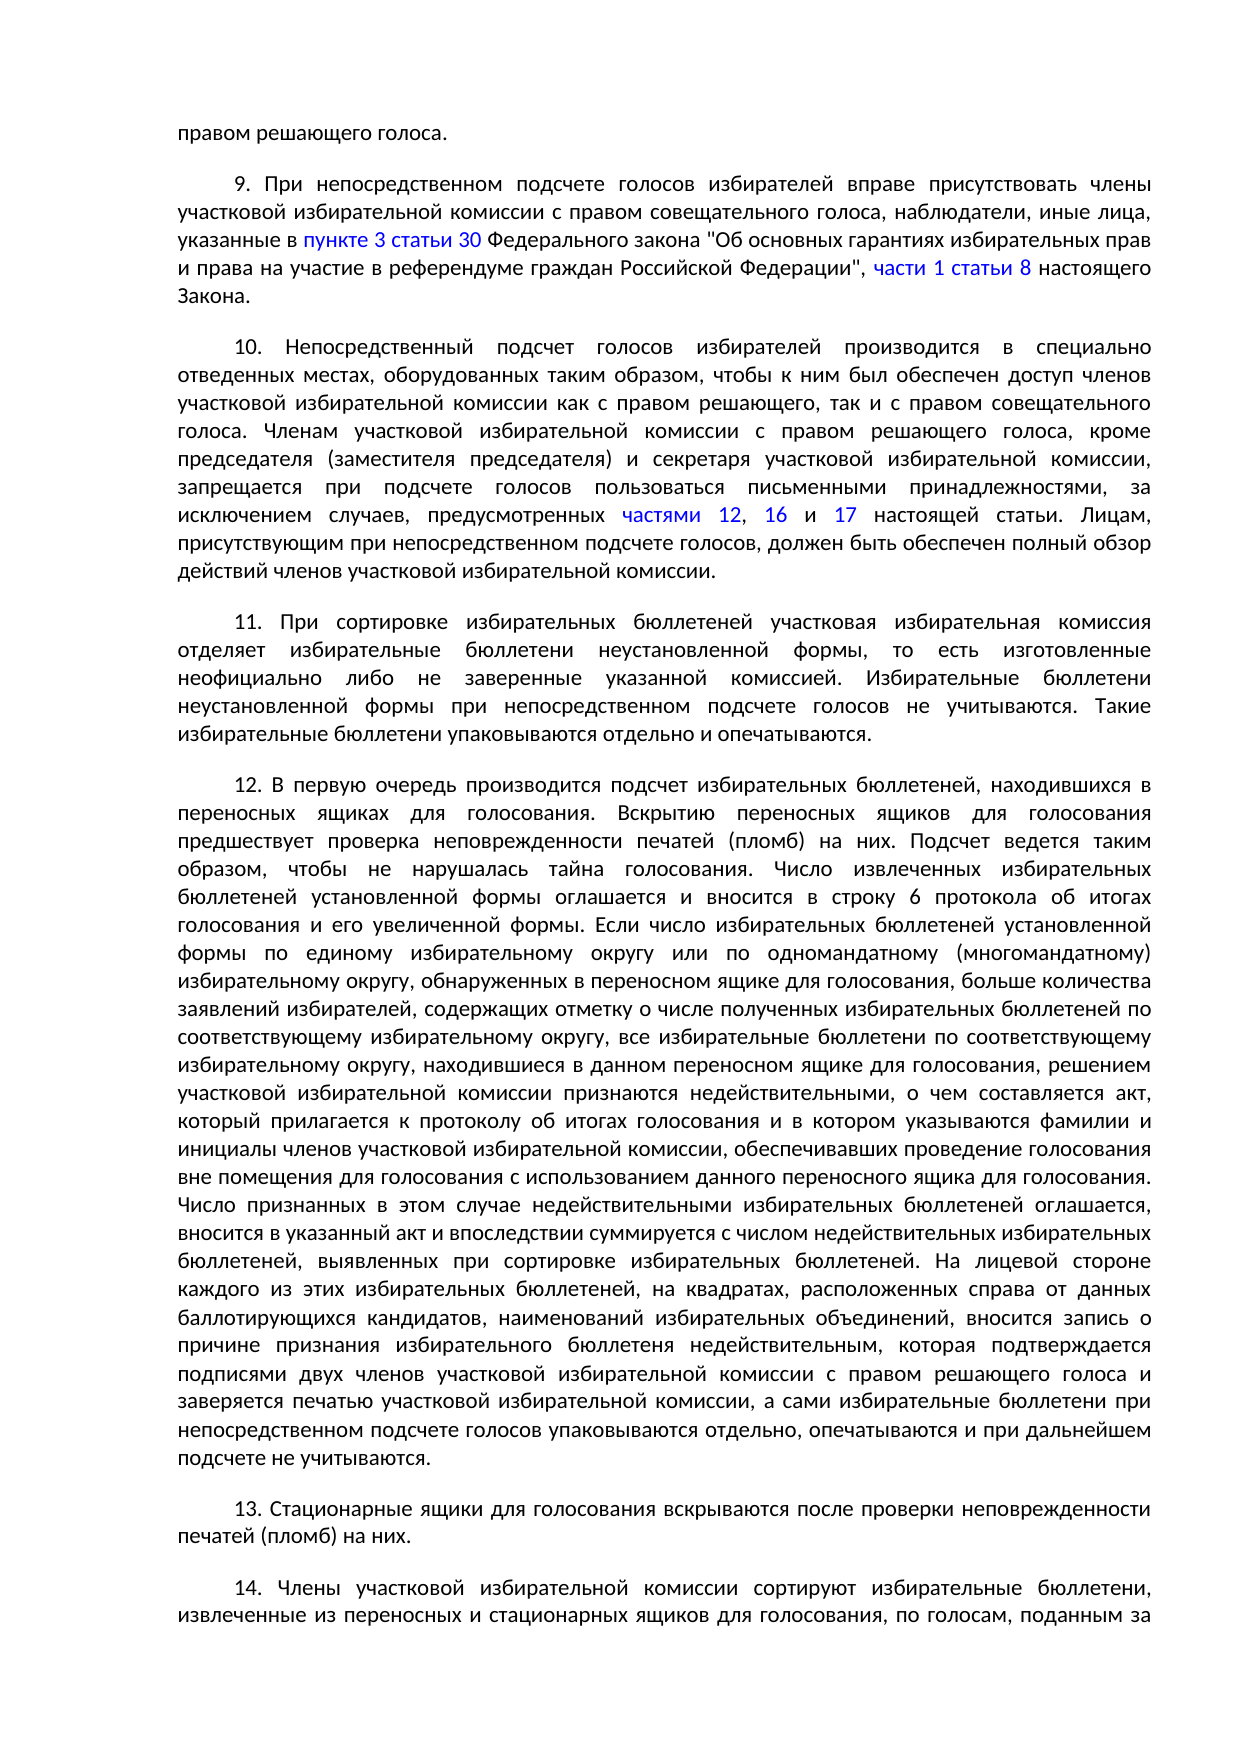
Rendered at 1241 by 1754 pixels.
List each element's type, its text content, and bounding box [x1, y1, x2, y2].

text 11. При сортировке избирательных бюллетеней участковая избирательная комиссия отделяет избирательные бюллетени неустановленной формы, то есть изготовленные неофициально либо не заверенные указанной комиссией. Избирательные бюллетени неустановленной формы при непосредственном подсчете голосов не учитываются. Такие избирательные бюллетени упаковываются отдельно и опечатываются. [177, 607, 1152, 747]
text 12. В первую очередь производится подсчет избирательных бюллетеней, находившихся в переносных ящиках для голосования. Вскрытию переносных ящиков для голосования предшествует проверка неповрежденности печатей (пломб) на них. Подсчет ведется таким образом, чтобы не нарушалась тайна голосования. Число извлеченных избирательных бюллетеней установленной формы оглашается и вносится в строку 6 протокола об итогах голосования и его увеличенной формы. Если число избирательных бюллетеней установленной формы по единому избирательному округу или по одномандатному (многомандатному) избирательному округу, обнаруженных в переносном ящике для голосования, больше количества заявлений избирателей, содержащих отметку о числе полученных избирательных бюллетеней по соответствующему избирательному округу, все избирательные бюллетени по соответствующему избирательному округу, находившиеся в данном переносном ящике для голосования, решением участковой избирательной комиссии признаются недействительными, о чем составляется акт, который прилагается к протоколу об итогах голосования и в котором указываются фамилии и инициалы членов участковой избирательной комиссии, обеспечивавших проведение голосования вне помещения для голосования с использованием данного переносного ящика для голосования. Число признанных в этом случае недействительными избирательных бюллетеней оглашается, вносится в указанный акт и впоследствии суммируется с числом недействительных избирательных бюллетеней, выявленных при сортировке избирательных бюллетеней. На лицевой стороне каждого из этих избирательных бюллетеней, на квадратах, расположенных справа от данных баллотирующихся кандидатов, наименований избирательных объединений, вносится запись о причине признания избирательного бюллетеня недействительным, которая подтверждается подписями двух членов участковой избирательной комиссии с правом решающего голоса и заверяется печатью участковой избирательной комиссии, а сами избирательные бюллетени при непосредственном подсчете голосов упаковываются отдельно, опечатываются и при дальнейшем подсчете не учитываются. [177, 770, 1152, 1471]
text 13. Стационарные ящики для голосования вскрываются после проверки неповрежденности печатей (пломб) на них. [177, 1494, 1152, 1550]
text 10. Непосредственный подсчет голосов избирателей производится в специально отведенных местах, оборудованных таким образом, чтобы к ним был обеспечен доступ членов участковой избирательной комиссии как с правом решающего, так и с правом совещательного голоса. Членам участковой избирательной комиссии с правом решающего голоса, кроме председателя (заместителя председателя) и секретаря участковой избирательной комиссии, запрещается при подсчете голосов пользоваться письменными принадлежностями, за исключением случаев, предусмотренных частями 12, 16 и 17 настоящей статьи. Лицам, присутствующим при непосредственном подсчете голосов, должен быть обеспечен полный обзор действий членов участковой избирательной комиссии. [177, 332, 1152, 584]
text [177, 118, 1152, 146]
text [177, 1573, 1152, 1629]
text 9. При непосредственном подсчете голосов избирателей вправе присутствовать члены участковой избирательной комиссии с правом совещательного голоса, наблюдатели, иные лица, указанные в пункте 3 статьи 30 Федерального закона "Об основных гарантиях избирательных прав и права на участие в референдуме граждан Российской Федерации", части 1 статьи 8 настоящего Закона. [177, 169, 1152, 309]
